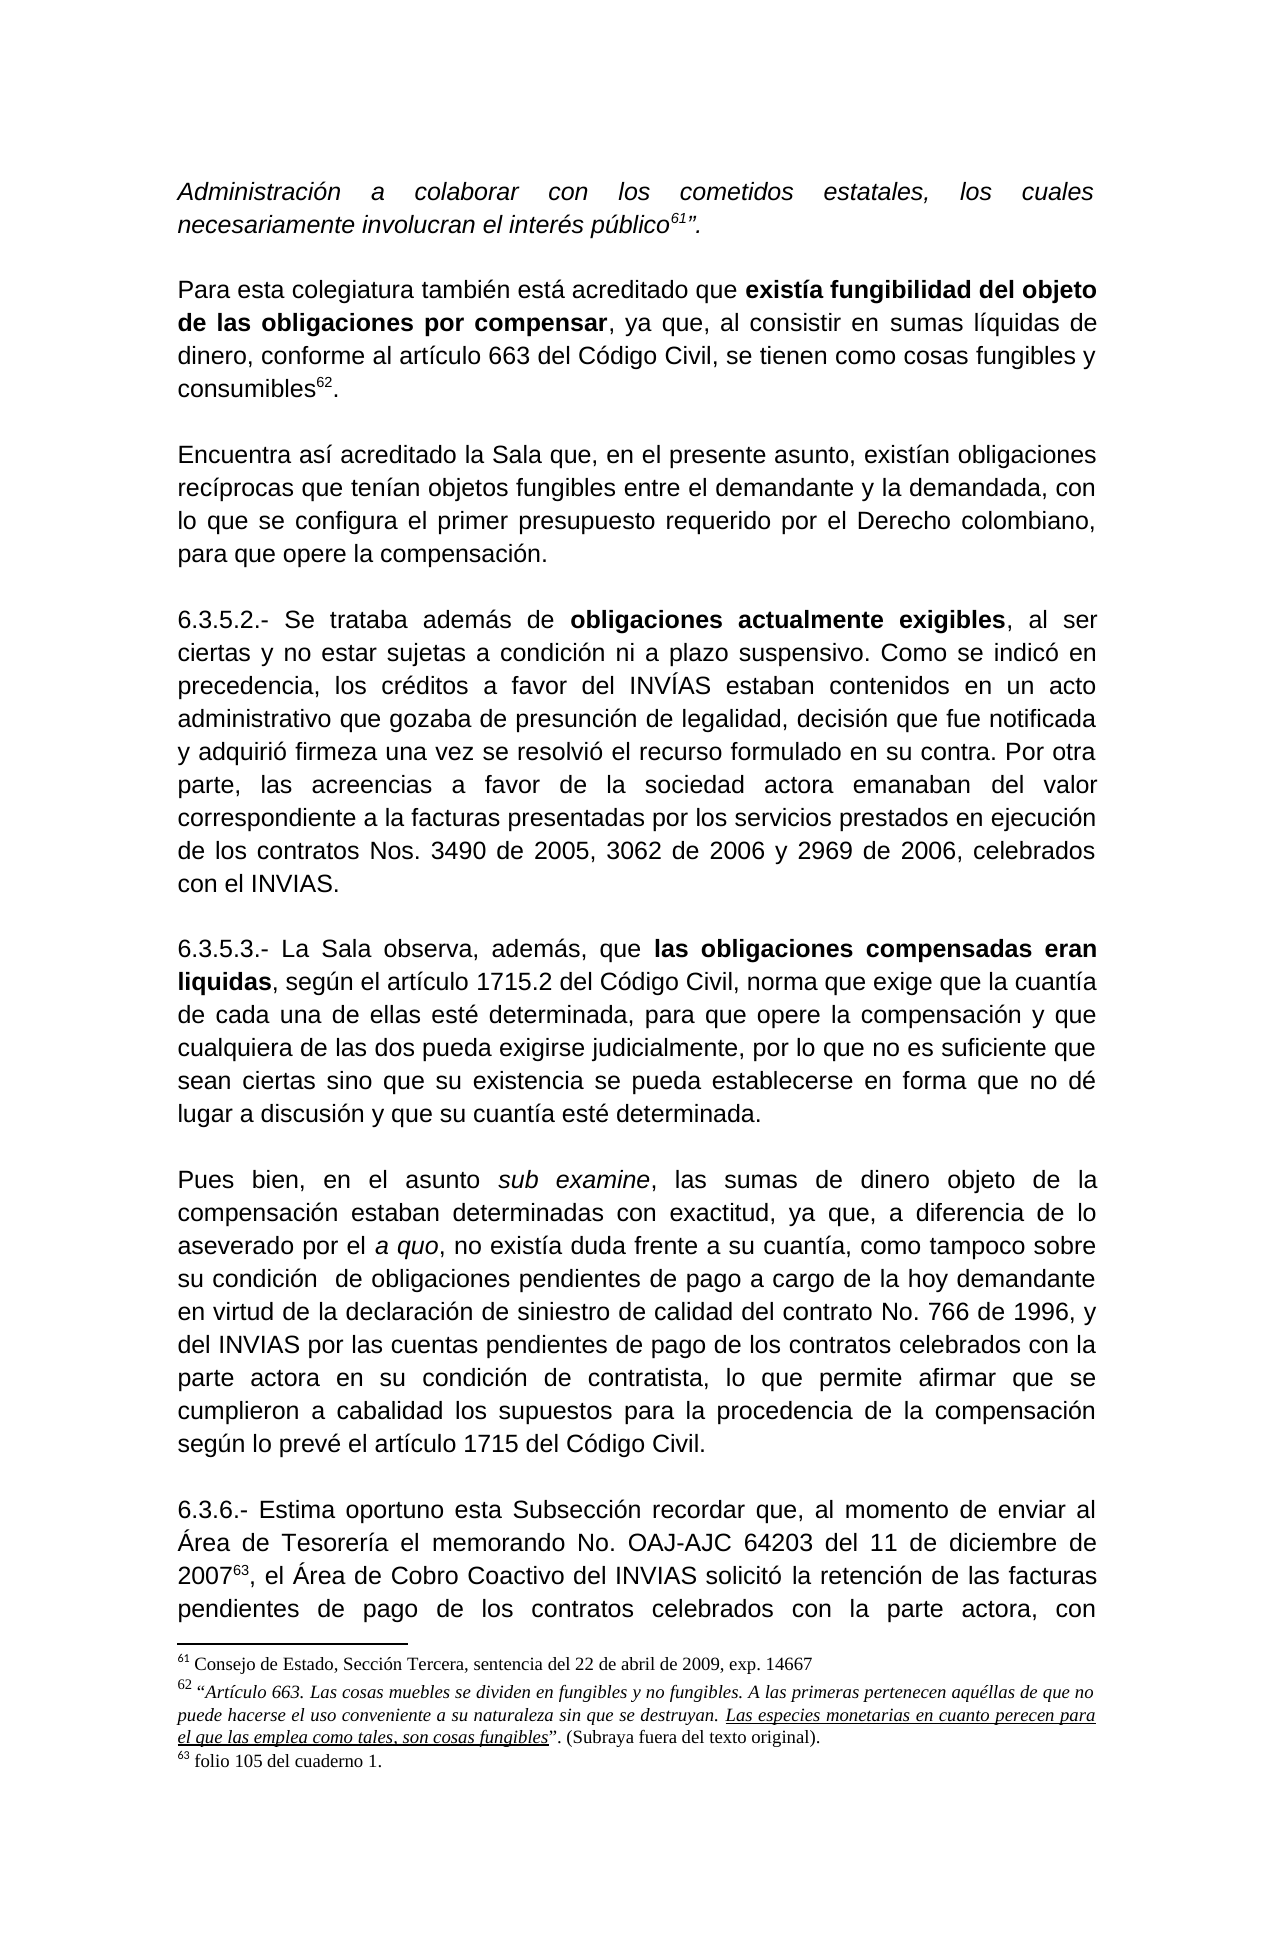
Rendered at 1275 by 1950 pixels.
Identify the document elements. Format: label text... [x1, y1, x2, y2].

text Encuentra así acreditado la Sala que, en el presente asunto, existían obligaciones recíprocas que tenían objetos fungibles entre el demandante y la demandada, con lo que se configura el primer presupuesto requerido por el Derecho colombiano, para que opere la compensación. [177, 440, 1098, 568]
text 6.3.5.2.- Se trataba además de obligaciones actualmente exigibles, al ser ciertas y no estar sujetas a condición ni a plazo suspensivo. Como se indicó en precedencia, los créditos a favor del INVÍAS estaban contenidos en un acto administrativo que gozaba de presunción de legalidad, decisión que fue notificada y adquirió firmeza una vez se resolvió el recurso formulado en su contra. Por otra parte, las acreencias a favor de la sociedad actora emanaban del valor correspondiente a la facturas presentadas por los servicios prestados en ejecución de los contratos Nos. 3490 de 2005, 3062 de 2006 y 2969 de 2006, celebrados con el INVIAS. [177, 605, 1098, 898]
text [177, 1495, 1098, 1623]
text Pues bien, en el asunto sub examine, las sumas de dinero objeto de la compensación estaban determinadas con exactitud, ya que, a diferencia de lo aseverado por el a quo, no existía duda frente a su cuantía, como tampoco sobre su condición de obligaciones pendientes de pago a cargo de la hoy demandante en virtud de la declaración de siniestro de calidad del contrato No. 766 de 1996, y del INVIAS por las cuentas pendientes de pago de los contratos celebrados con la parte actora en su condición de contratista, lo que permite afirmar que se cumplieron a cabalidad los supuestos para la procedencia de la compensación según lo prevé el artículo 1715 del Código Civil. [177, 1165, 1098, 1458]
text Por lo anterior, que en este caso el garante sea una compañía de seguros, en manera alguna exonera de responsabilidad al contratista frente a la administración o lo subroga en sus responsabilidades, pues tal como lo ha señalado la jurisprudencia de la Corporación ,“[e]l propósito de dicha garantía no es otro que asegurar la ejecución total y oportuna del objeto contratado y proteger el patrimonio público del daño que le puede ocasionar el posible incumplimiento de las obligaciones contractuales por parte del particular contratista, llamado por la Administración a colaborar con los cometidos estatales, los cuales necesariamente involucran el interés público”. [177, 177, 1098, 239]
text 6.3.5.3.- La Sala observa, además, que las obligaciones compensadas eran liquidas, según el artículo 1715.2 del Código Civil, norma que exige que la cuantía de cada una de ellas esté determinada, para que opere la compensación y que cualquiera de las dos pueda exigirse judicialmente, por lo que no es suficiente que sean ciertas sino que su existencia se pueda establecerse en forma que no dé lugar a discusión y que su cuantía esté determinada. [177, 934, 1098, 1128]
text Para esta colegiatura también está acreditado que existía fungibilidad del objeto de las obligaciones por compensar, ya que, al consistir en sumas líquidas de dinero, conforme al artículo 663 del Código Civil, se tienen como cosas fungibles y consumibles. [177, 275, 1098, 403]
